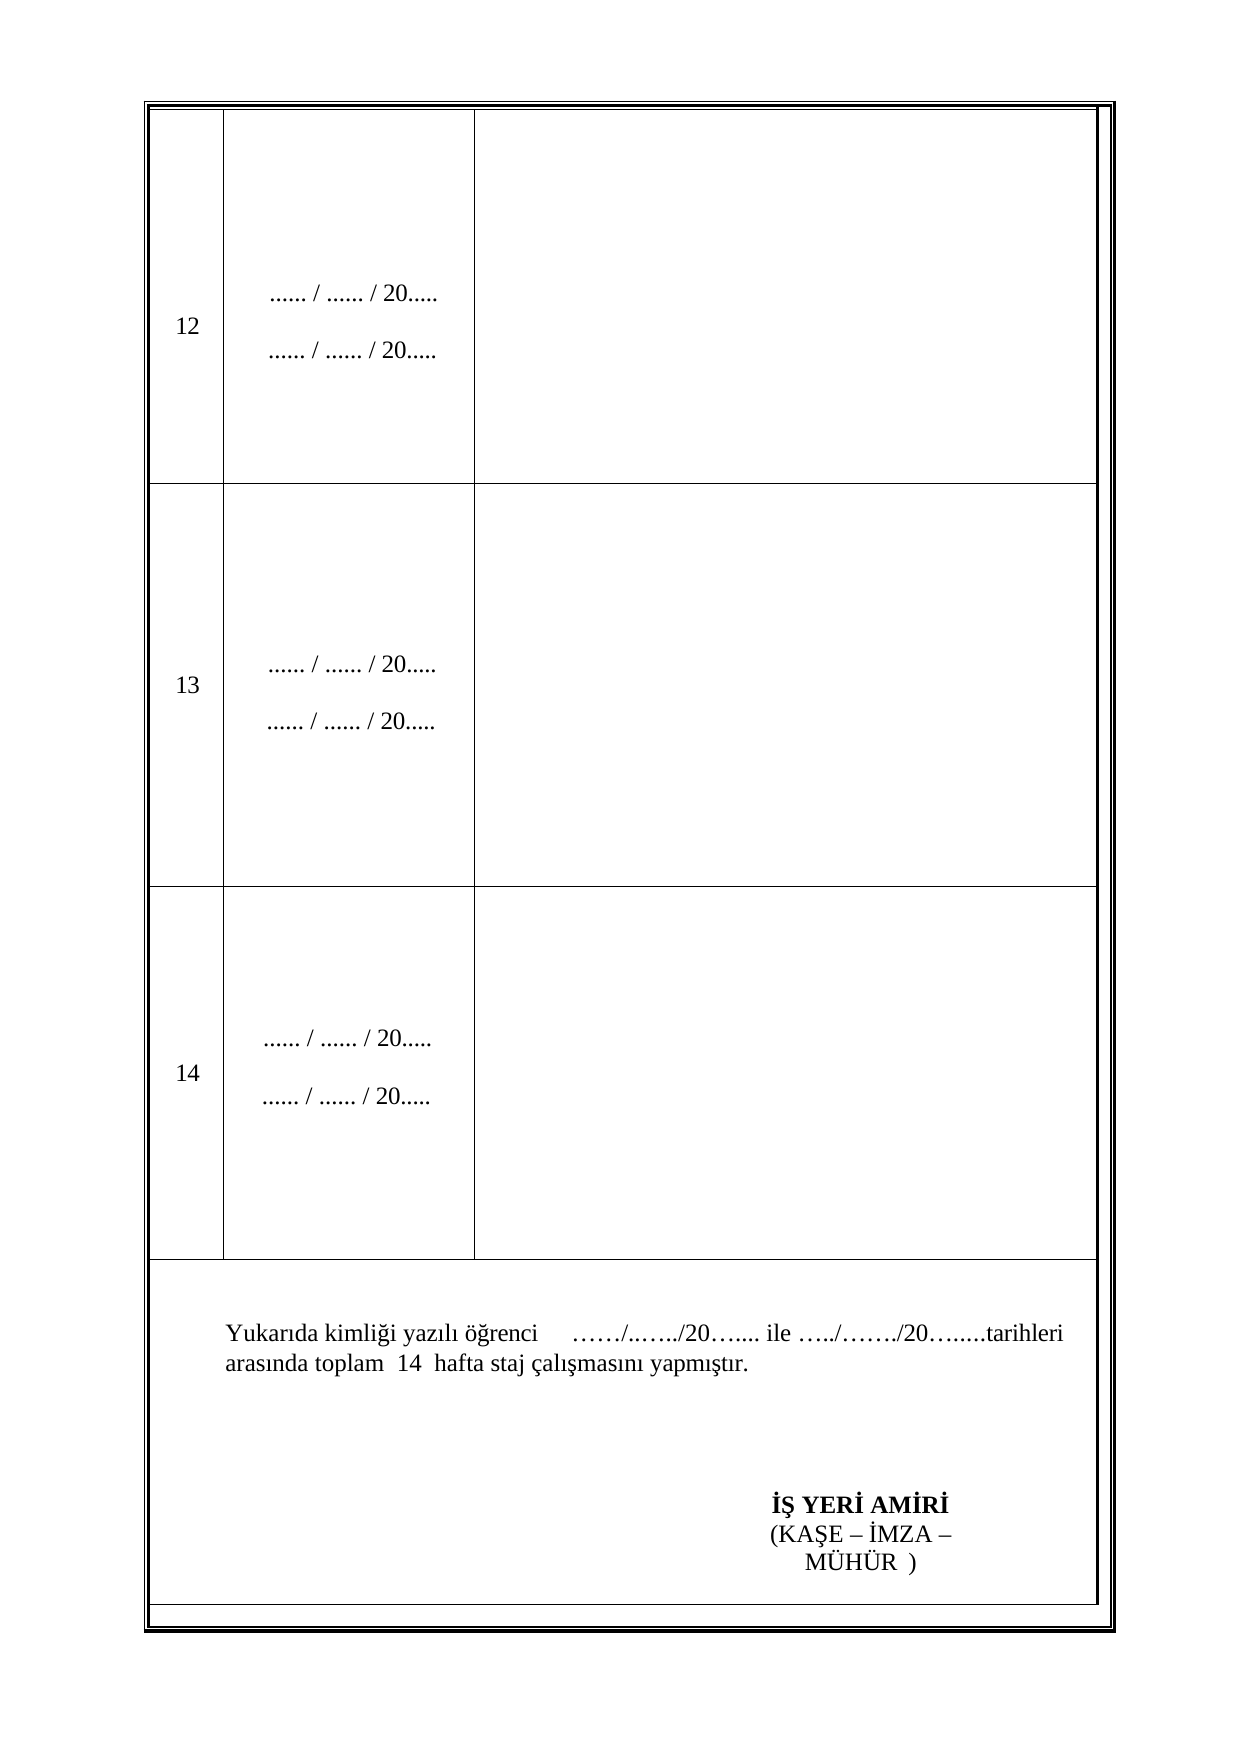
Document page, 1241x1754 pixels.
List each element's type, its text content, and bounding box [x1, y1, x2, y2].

table_cell [475, 110, 1096, 483]
table_cell [475, 484, 1096, 886]
table_cell [475, 887, 1096, 1259]
table_cell 13 [150, 484, 223, 886]
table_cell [224, 484, 474, 886]
table_cell [150, 1604, 1110, 1626]
table_cell 12 [150, 110, 223, 483]
table_cell ...... / ...... / 20..... ...... / ...... / 20..... [224, 887, 474, 1259]
table_cell Yukarıda kimliği yazılı öğrenci ……/..…../20….... ile …../……./20… tarihleri arasında toplam 14 hafta staj çalışmasını yapmıştır. İŞ YERİ AMİRİ (KAŞE – İMZA – MÜHÜR ) [150, 1260, 1096, 1604]
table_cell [224, 110, 474, 483]
table_header [1099, 107, 1110, 1604]
table_cell 14 [150, 887, 223, 1259]
